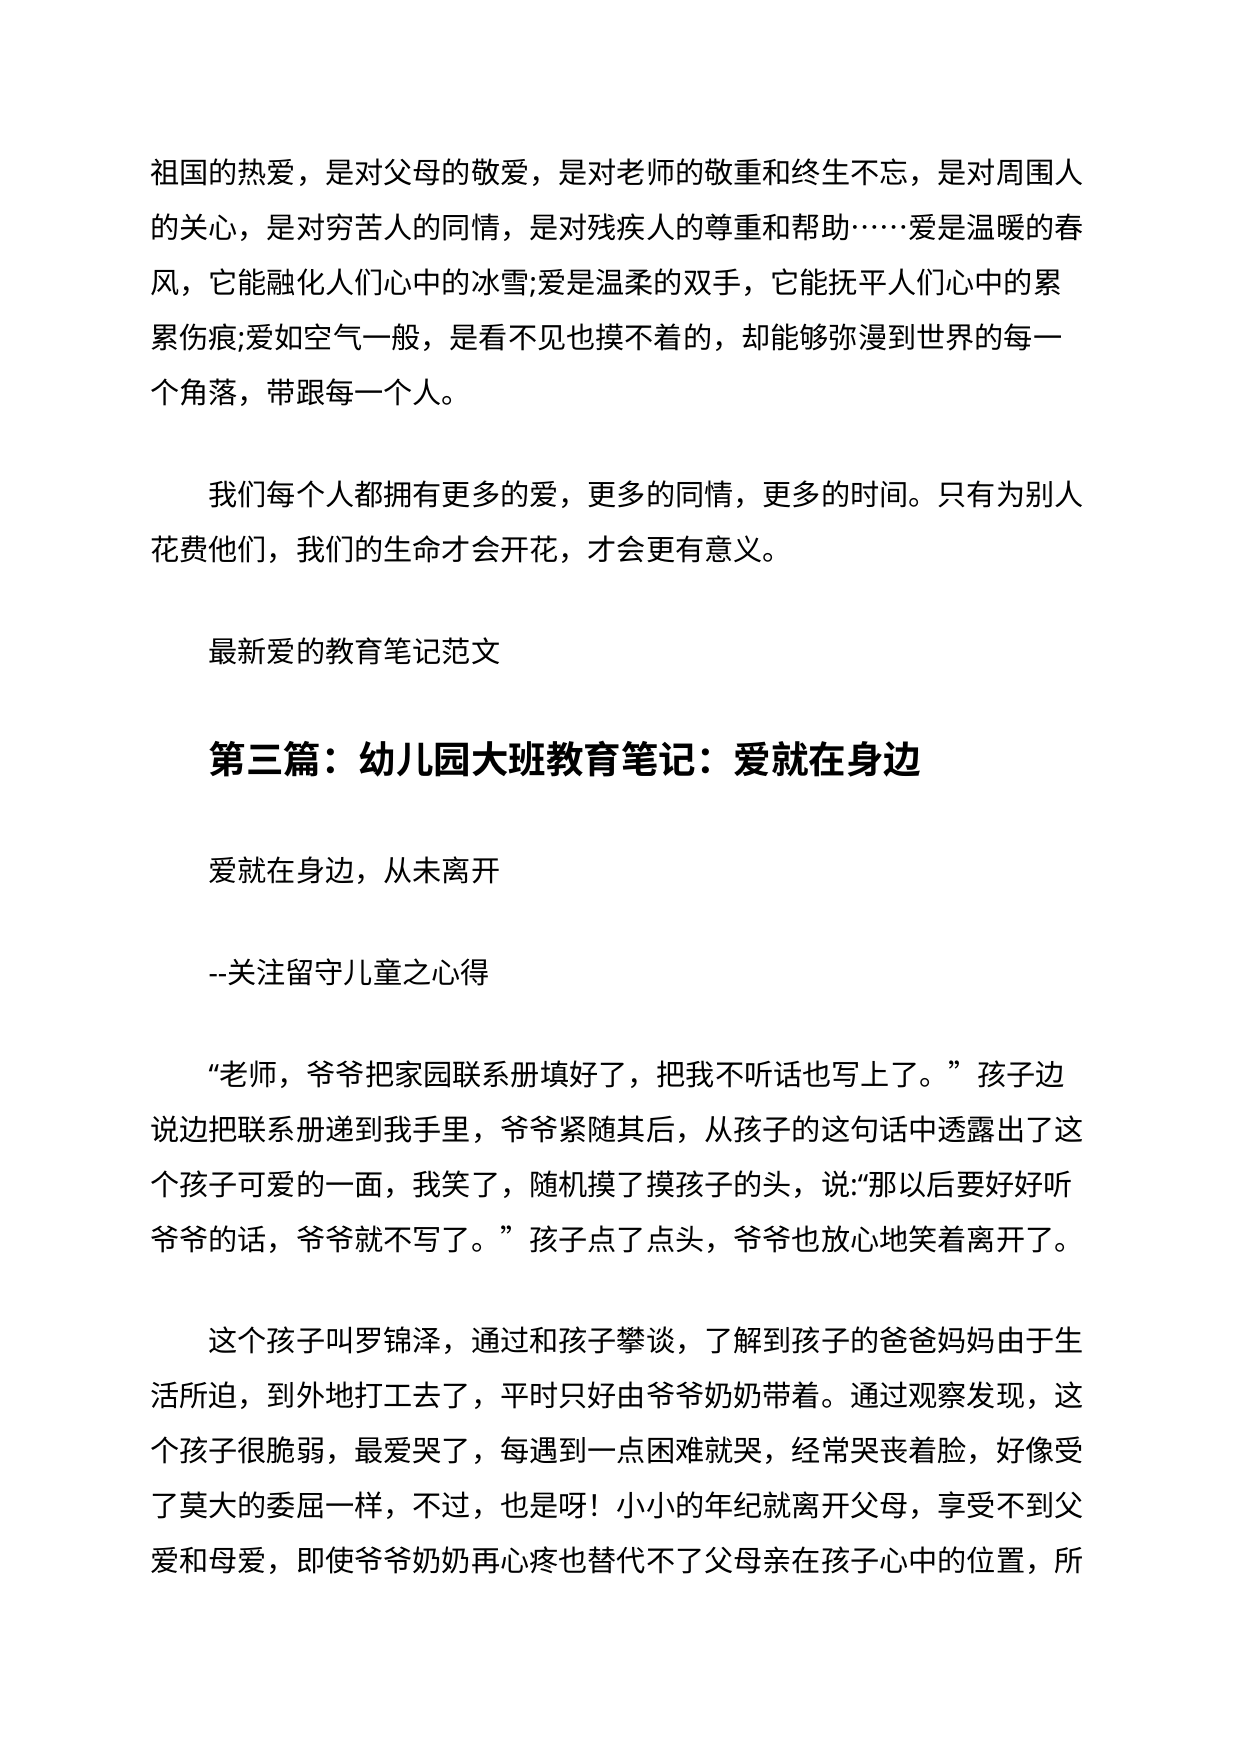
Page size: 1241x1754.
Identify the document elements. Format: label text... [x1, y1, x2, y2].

text 第三篇：幼儿园大班教育笔记：爱就在身边 [150, 730, 1090, 784]
text 我们每个人都拥有更多的爱，更多的同情，更多的时间。只有为别人花费他们，我们的生命才会开花，才会更有意义。 [150, 472, 1090, 569]
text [150, 1318, 1090, 1580]
text “老师，爷爷把家园联系册填好了，把我不听话也写上了。”孩子边说边把联系册递到我手里，爷爷紧随其后，从孩子的这句话中透露出了这个孩子可爱的一面，我笑了，随机摸了摸孩子的头，说:“那以后要好好听爷爷的话，爷爷就不写了。”孩子点了点头，爷爷也放心地笑着离开了。 [150, 1051, 1090, 1258]
text 爱就在身边，从未离开 [150, 847, 1090, 890]
text 最新爱的教育笔记范文 [150, 628, 1090, 671]
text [150, 150, 1090, 412]
text --关注留守儿童之心得 [150, 949, 1090, 992]
